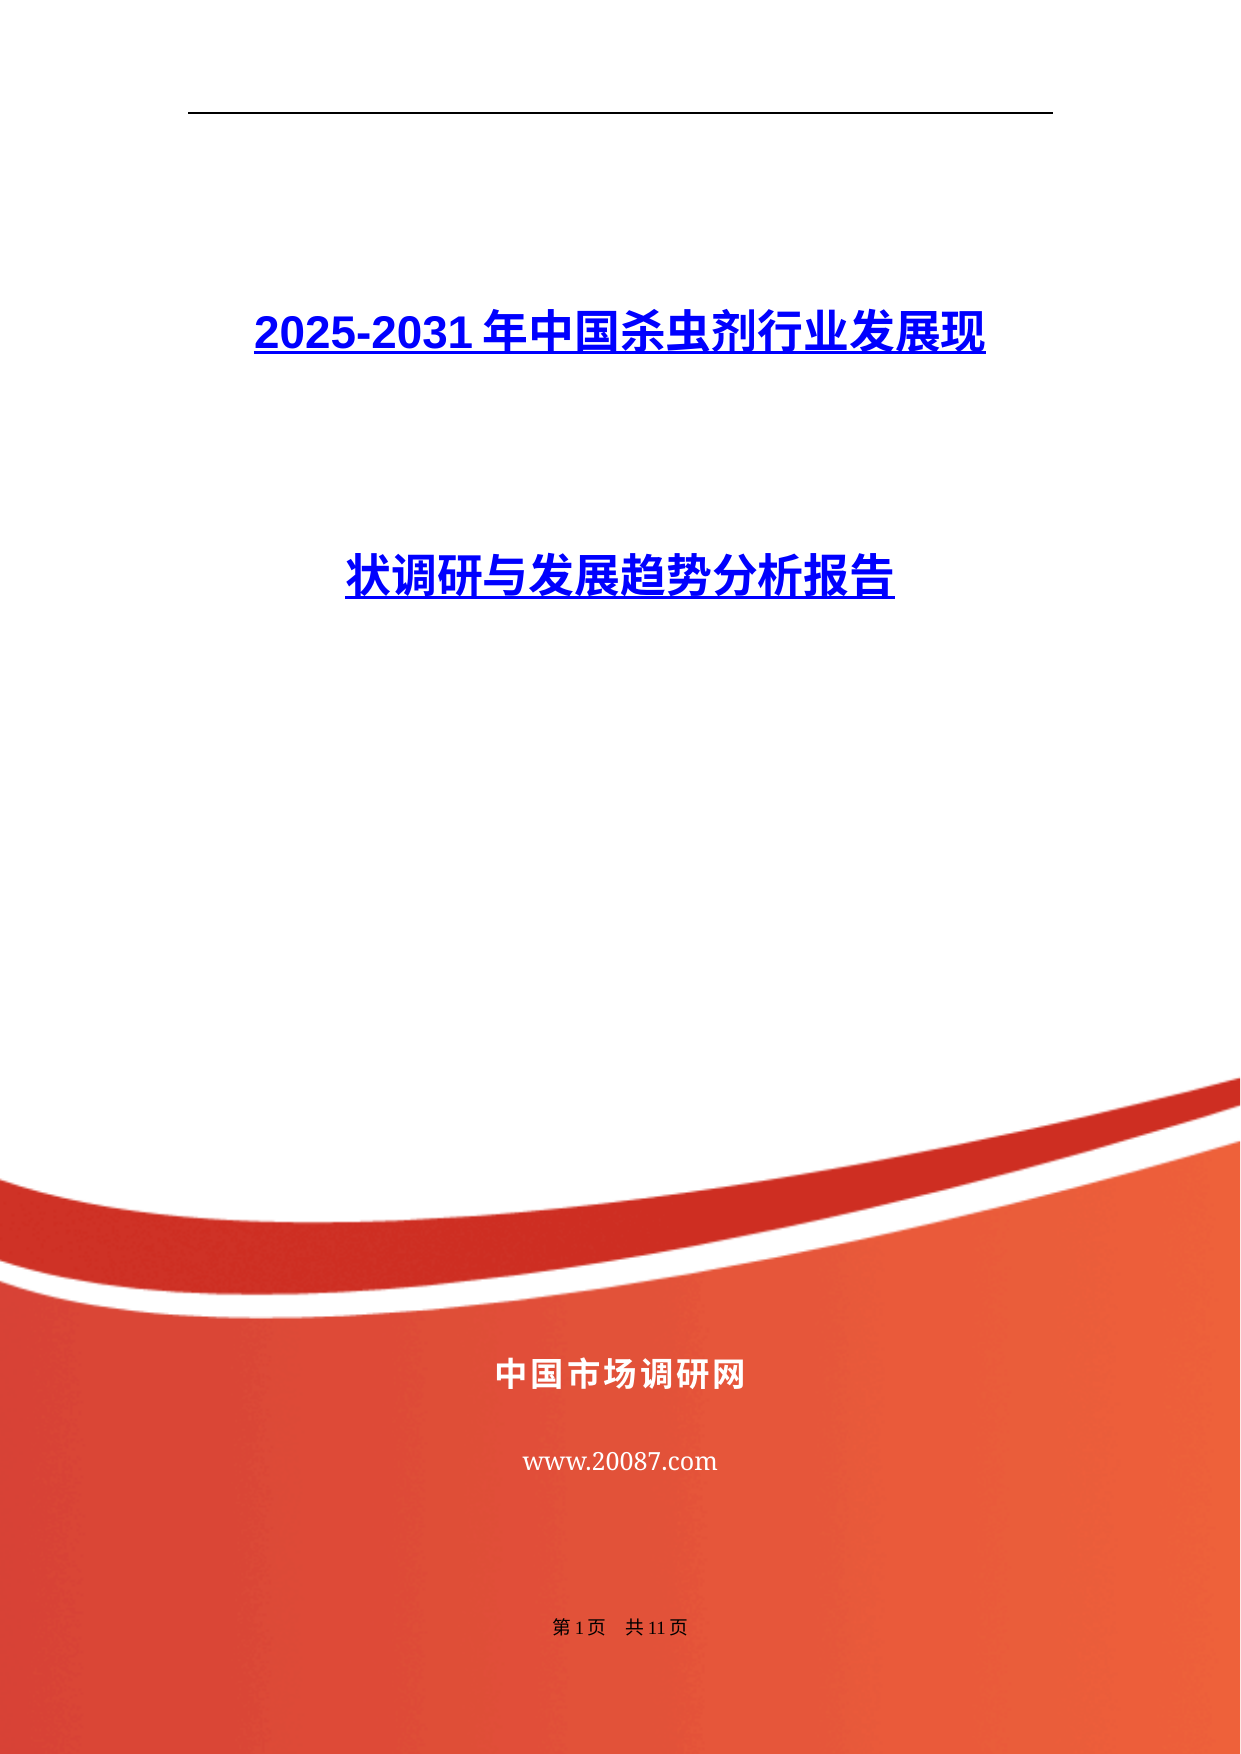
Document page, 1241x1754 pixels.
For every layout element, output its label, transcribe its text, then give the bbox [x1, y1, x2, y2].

subtitle 中国市场调研网 [187, 1339, 1053, 1404]
text www.20087.com [187, 1428, 1053, 1493]
table_header 2025-2031年中国杀虫剂行业发展现状调研与发展趋势分析报告 [188, 207, 1053, 773]
picture [0, 1006, 1241, 1754]
